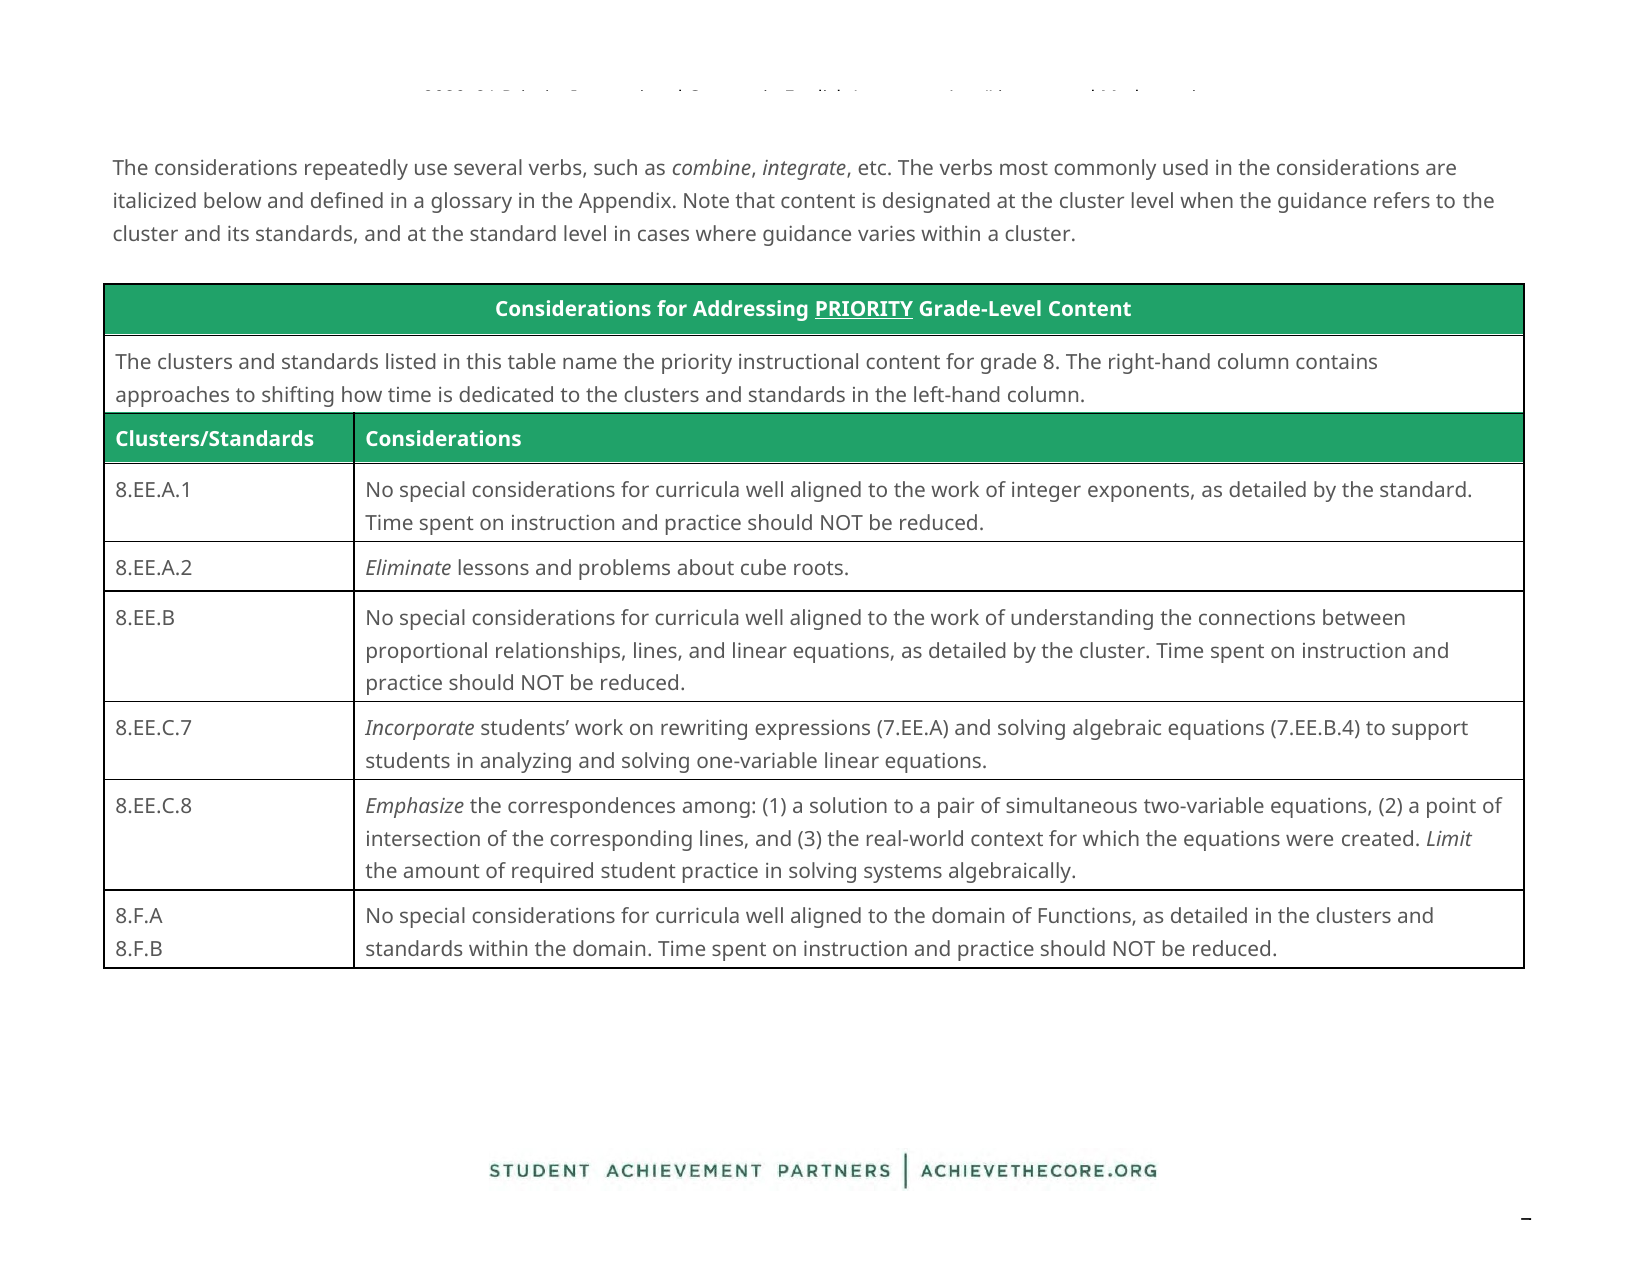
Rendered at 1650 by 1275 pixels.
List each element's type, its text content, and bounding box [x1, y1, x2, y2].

table_cell Considerations [355, 414, 1523, 462]
table_cell 8.EE.C.7 [105, 702, 353, 779]
table_cell No special considerations for curricula well aligned to the domain of Functions, as detailed in the clusters and standards within the domain. Time spent on instruction and practice should NOT be reduced. [355, 891, 1523, 967]
table_cell No special considerations for curricula well aligned to the work of understanding the connections between proportional relationships, lines, and linear equations, as detailed by the cluster. Time spent on instruction and practice should NOT be reduced. [355, 592, 1523, 701]
table_cell Eliminate lessons and problems about cube roots. [355, 542, 1523, 590]
table_cell Emphasize the correspondences among: (1) a solution to a pair of simultaneous two-variable equations, (2) a point of intersection of the corresponding lines, and (3) the real-world context for which the equations were created. Limit the amount of required student practice in solving systems algebraically. [355, 780, 1523, 889]
table_cell 8.EE.C.8 [105, 780, 353, 889]
table_cell Incorporate students’ work on rewriting expressions (7.EE.A) and solving algebraic equations (7.EE.B.4) to support students in analyzing and solving one-variable linear equations. [355, 702, 1523, 779]
picture [488, 1148, 1160, 1191]
table_header Considerations for Addressing PRIORITY Grade-Level Content [105, 285, 1523, 334]
table_cell The clusters and standards listed in this table name the priority instructional content for grade 8. The right-hand column contains approaches to shifting how time is dedicated to the clusters and standards in the left-hand column. [105, 336, 1523, 412]
table_cell 8.EE.A.1 [105, 464, 353, 541]
table_cell 8.EE.A.2 [105, 542, 353, 590]
text The considerations repeatedly use several verbs, such as combine, integrate, etc. The verbs most commonly used in the considerations are italicized below and defined in a glossary in the Appendix. Note that content is designated at the cluster level when the guidance refers to the cluster and its standards, and at the standard level in cases where guidance varies within a cluster. [112, 153, 1521, 247]
table_cell Clusters/Standards [105, 414, 353, 462]
table_cell No special considerations for curricula well aligned to the work of integer exponents, as detailed by the standard. Time spent on instruction and practice should NOT be reduced. [355, 464, 1523, 541]
table_cell 8.F.A 8.F.B [105, 891, 353, 967]
table_cell 8.EE.B [105, 592, 353, 701]
